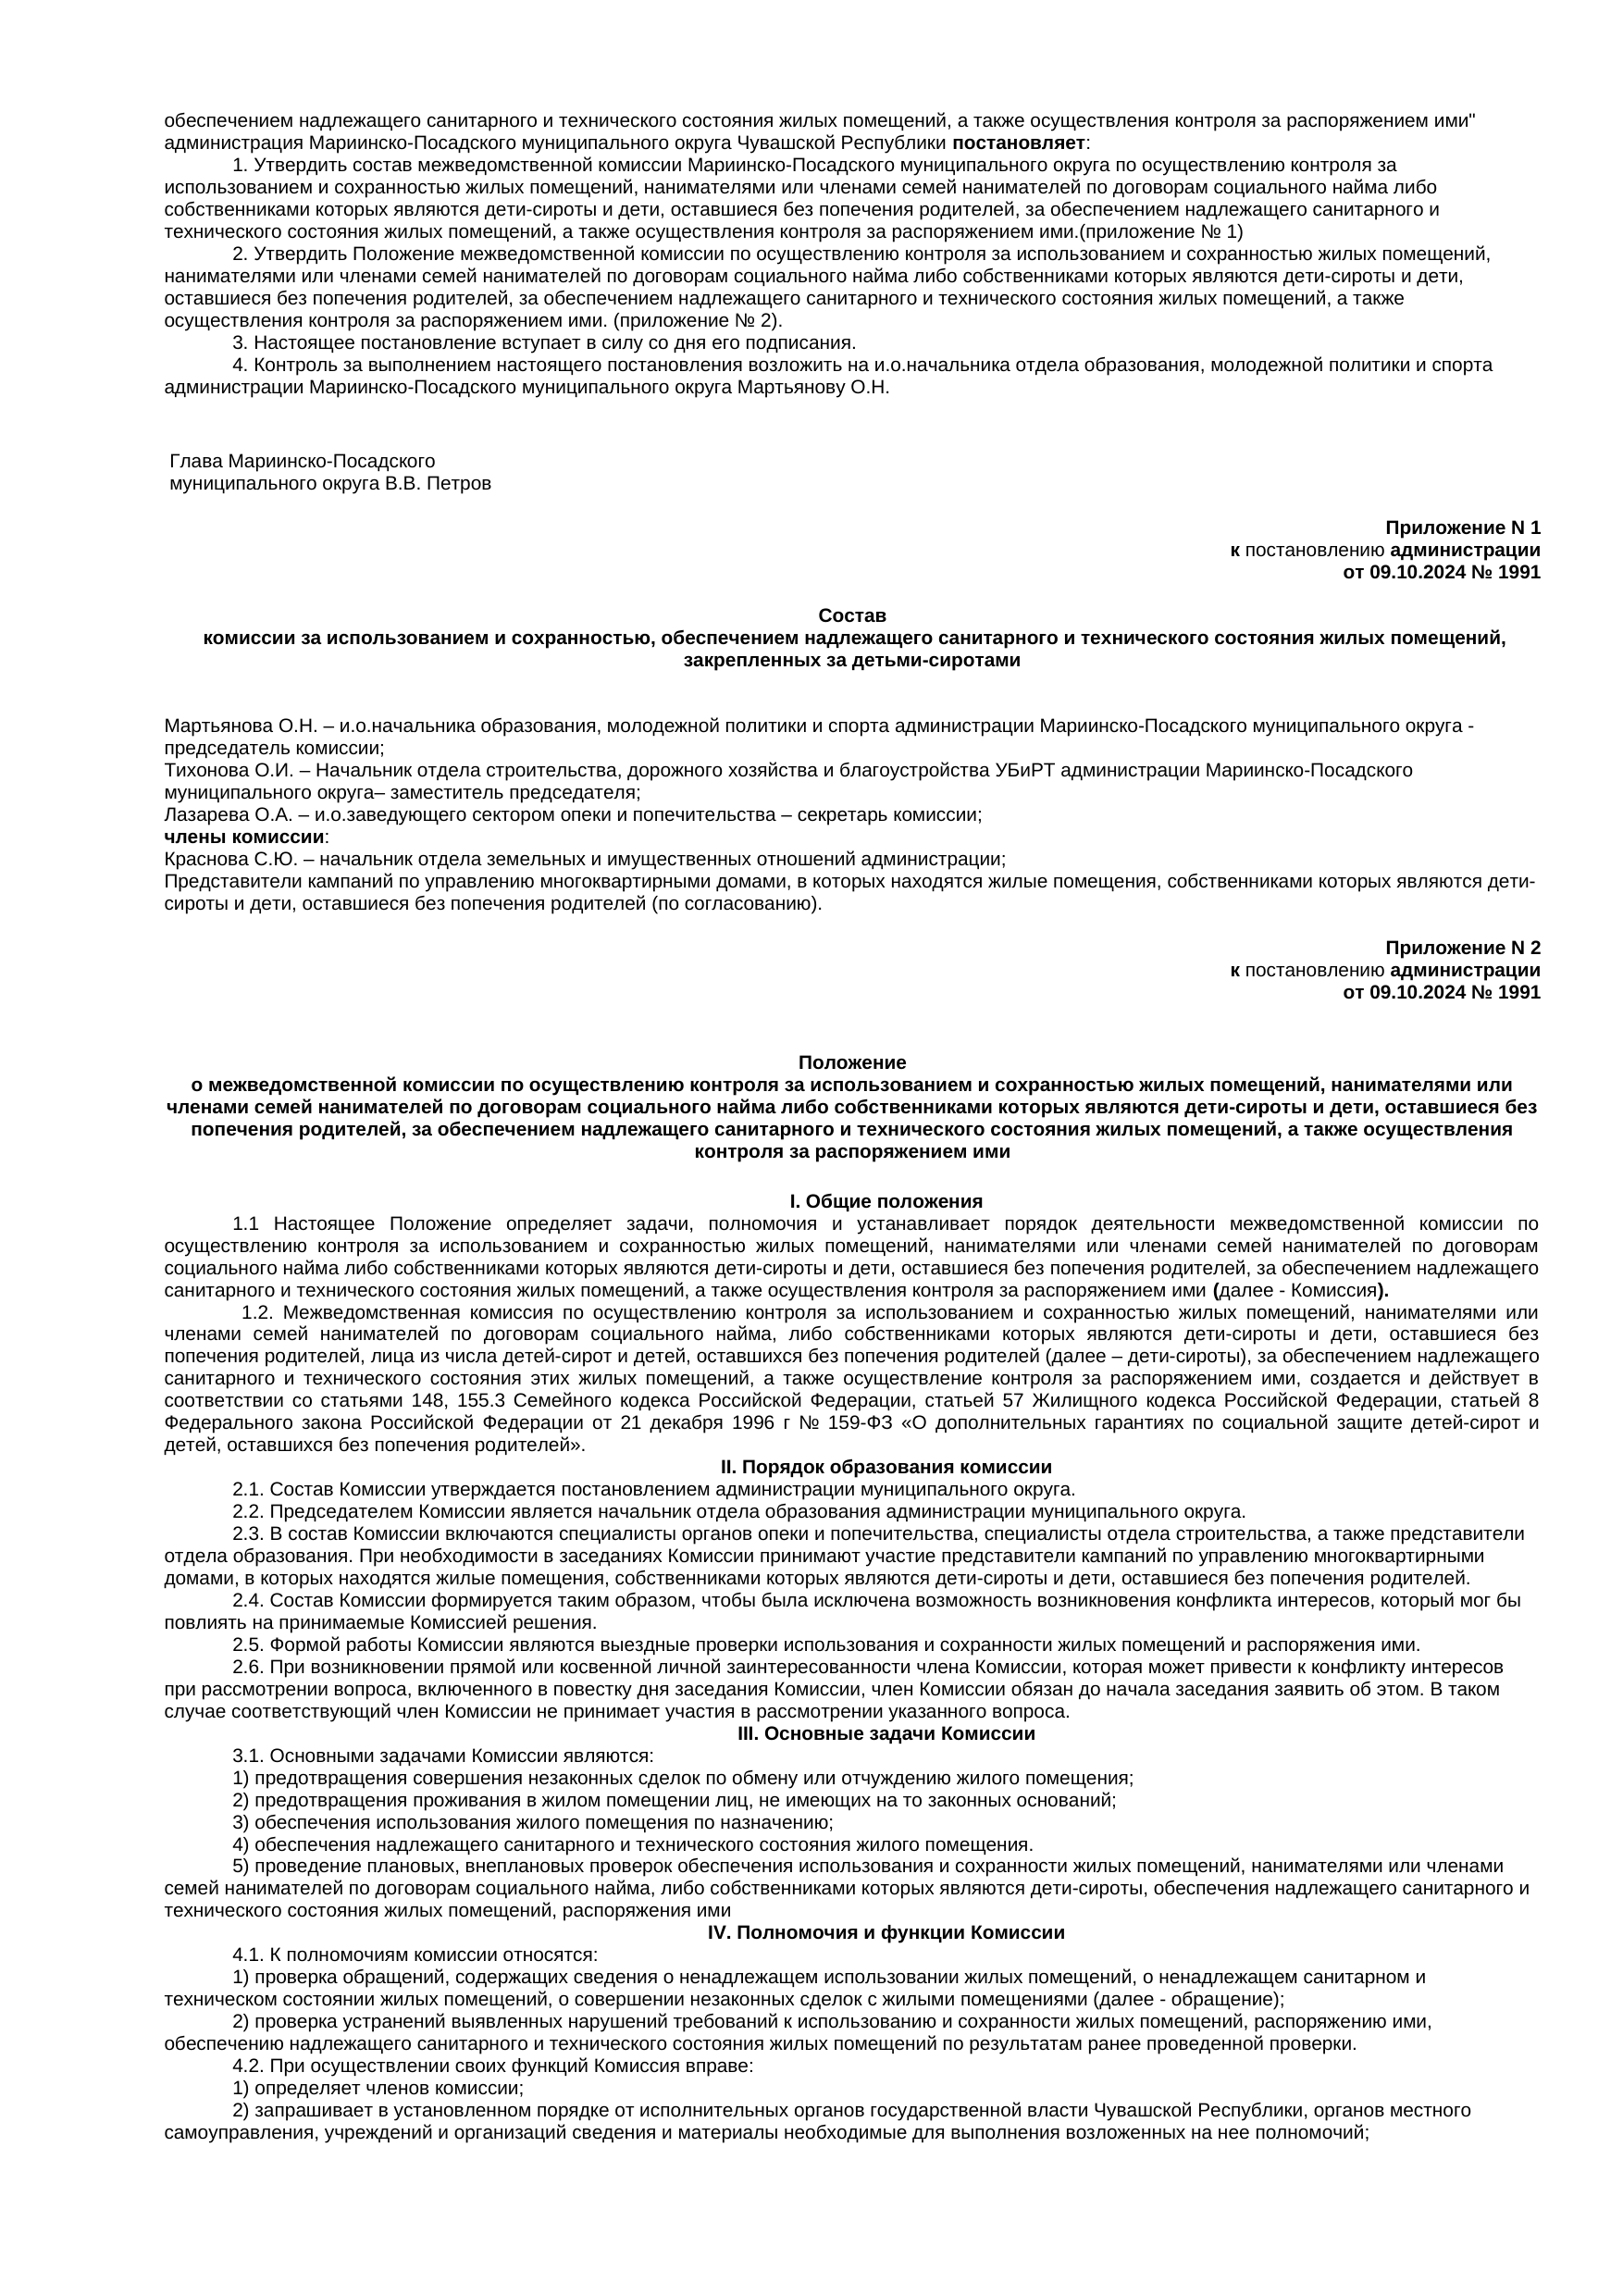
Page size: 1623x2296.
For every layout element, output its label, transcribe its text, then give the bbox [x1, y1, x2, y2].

text 2.3. В состав Комиссии включаются специалисты органов опеки и попечительства, специалисты отдела строительства, а также представители отдела образования. При необходимости в заседаниях Комиссии принимают участие представители кампаний по управлению многоквартирными домами, в которых находятся жилые помещения, собственниками которых являются дети-сироты и дети, оставшиеся без попечения родителей. [164, 1522, 1541, 1589]
subtitle I. Общие положения [164, 1190, 1541, 1211]
text 1) предотвращения совершения незаконных сделок по обмену или отчуждению жилого помещения; [164, 1766, 1541, 1788]
text 2.2. Председателем Комиссии является начальник отдела образования администрации муниципального округа. [164, 1500, 1541, 1522]
text 4.2. При осуществлении своих функций Комиссия вправе: [164, 2054, 1541, 2077]
text Представители кампаний по управлению многоквартирными домами, в которых находятся жилые помещения, собственниками которых являются дети-сироты и дети, оставшиеся без попечения родителей (по согласованию). [164, 870, 1541, 914]
text Краснова С.Ю. – начальник отдела земельных и имущественных отношений администрации; [164, 848, 1541, 870]
text 1) проверка обращений, содержащих сведения о ненадлежащем использовании жилых помещений, о ненадлежащем санитарном и техническом состоянии жилых помещений, о совершении незаконных сделок с жилыми помещениями (далее - обращение); [164, 1966, 1541, 2010]
text 3.1. Основными задачами Комиссии являются: [164, 1744, 1541, 1766]
subtitle IV. Полномочия и функции Комиссии [164, 1921, 1541, 1943]
text 3. Настоящее постановление вступает в силу со дня его подписания. [164, 331, 1541, 354]
text 2) проверка устранений выявленных нарушений требований к использованию и сохранности жилых помещений, распоряжению ими, обеспечению надлежащего санитарного и технического состояния жилых помещений по результатам ранее проведенной проверки. [164, 2010, 1541, 2054]
text 3) обеспечения использования жилого помещения по назначению; [164, 1810, 1541, 1832]
text муниципального округа В.В. Петров [164, 471, 1541, 493]
text 2.6. При возникновении прямой или косвенной личной заинтересованности члена Комиссии, которая может привести к конфликту интересов при рассмотрении вопроса, включенного в повестку дня заседания Комиссии, член Комиссии обязан до начала заседания заявить об этом. В таком случае соответствующий член Комиссии не принимает участия в рассмотрении указанного вопроса. [164, 1656, 1541, 1722]
text Тихонова О.И. – Начальник отдела строительства, дорожного хозяйства и благоустройства УБиРТ администрации Мариинско-Посадского муниципального округа– заместитель председателя; [164, 759, 1541, 803]
text 1. Утвердить состав межведомственной комиссии Мариинско-Посадского муниципального округа по осуществлению контроля за использованием и сохранностью жилых помещений, нанимателями или членами семей нанимателей по договорам социального найма либо собственниками которых являются дети-сироты и дети, оставшиеся без попечения родителей, за обеспечением надлежащего санитарного и технического состояния жилых помещений, а также осуществления контроля за распоряжением ими.(приложение № 1) [164, 154, 1541, 242]
text члены комиссии: [164, 825, 1541, 848]
text 4) обеспечения надлежащего санитарного и технического состояния жилого помещения. [164, 1832, 1541, 1855]
text 2. Утвердить Положение межведомственной комиссии по осуществлению контроля за использованием и сохранностью жилых помещений, нанимателями или членами семей нанимателей по договорам социального найма либо собственниками которых являются дети-сироты и дети, оставшиеся без попечения родителей, за обеспечением надлежащего санитарного и технического состояния жилых помещений, а также осуществления контроля за распоряжением ими. (приложение № 2). [164, 242, 1541, 331]
text 1) определяет членов комиссии; [164, 2077, 1541, 2099]
subtitle 1.2. Межведомственная комиссия по осуществлению контроля за использованием и сохранностью жилых помещений, нанимателями или членами семей нанимателей по договорам социального найма, либо собственниками которых являются дети-сироты и дети, оставшиеся без попечения родителей, лица из числа детей-сирот и детей, оставшихся без попечения родителей (далее – дети-сироты), за обеспечением надлежащего санитарного и технического состояния этих жилых помещений, а также осуществление контроля за распоряжением ими, создается и действует в соответствии со статьями 148, 155.3 Семейного кодекса Российской Федерации, статьей 57 Жилищного кодекса Российской Федерации, статьей 8 Федерального закона Российской Федерации от 21 декабря 1996 г № 159-ФЗ «О дополнительных гарантиях по социальной защите детей-сирот и детей, оставшихся без попечения родителей». [164, 1300, 1541, 1456]
subtitle II. Порядок образования комиссии [164, 1456, 1541, 1478]
text 2.4. Состав Комиссии формируется таким образом, чтобы была исключена возможность возникновения конфликта интересов, который мог бы повлиять на принимаемые Комиссией решения. [164, 1589, 1541, 1633]
text 2) запрашивает в установленном порядке от исполнительных органов государственной власти Чувашской Республики, органов местного самоуправления, учреждений и организаций сведения и материалы необходимые для выполнения возложенных на нее полномочий; [164, 2099, 1541, 2143]
text Мартьянова О.Н. – и.о.начальника образования, молодежной политики и спорта администрации Мариинско-Посадского муниципального округа - председатель комиссии; [164, 714, 1541, 759]
text 4.1. К полномочиям комиссии относятся: [164, 1943, 1541, 1966]
subtitle Состав комиссии за использованием и сохранностью, обеспечением надлежащего санитарного и технического состояния жилых помещений, закрепленных за детьми-сиротами [164, 604, 1541, 671]
text 2.5. Формой работы Комиссии являются выездные проверки использования и сохранности жилых помещений и распоряжения ими. [164, 1633, 1541, 1656]
text 4. Контроль за выполнением настоящего постановления возложить на и.о.начальника отдела образования, молодежной политики и спорта администрации Мариинско-Посадского муниципального округа Мартьянову О.Н. [164, 354, 1541, 397]
subtitle III. Основные задачи Комиссии [164, 1722, 1541, 1744]
text Приложение N 1 к постановлению администрации от 09.10.2024 № 1991 [164, 515, 1541, 582]
subtitle Положение о межведомственной комиссии по осуществлению контроля за использованием и сохранностью жилых помещений, нанимателями или членами семей нанимателей по договорам социального найма либо собственниками которых являются дети-сироты и дети, оставшиеся без попечения родителей, за обеспечением надлежащего санитарного и технического состояния жилых помещений, а также осуществления контроля за распоряжением ими [164, 1051, 1541, 1161]
text Приложение N 2 к постановлению администрации от 09.10.2024 № 1991 [164, 937, 1541, 1002]
text 2.1. Состав Комиссии утверждается постановлением администрации муниципального округа. [164, 1478, 1541, 1500]
text Глава Мариинско-Посадского [164, 450, 1541, 471]
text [164, 109, 1541, 154]
text Лазарева О.А. – и.о.заведующего сектором опеки и попечительства – секретарь комиссии; [164, 803, 1541, 825]
text 2) предотвращения проживания в жилом помещении лиц, не имеющих на то законных оснований; [164, 1788, 1541, 1810]
subtitle 1.1 Настоящее Положение определяет задачи, полномочия и устанавливает порядок деятельности межведомственной комиссии по осуществлению контроля за использованием и сохранностью жилых помещений, нанимателями или членами семей нанимателей по договорам социального найма либо собственниками которых являются дети-сироты и дети, оставшиеся без попечения родителей, за обеспечением надлежащего санитарного и технического состояния жилых помещений, а также осуществления контроля за распоряжением ими (далее - Комиссия). [164, 1211, 1541, 1300]
text 5) проведение плановых, внеплановых проверок обеспечения использования и сохранности жилых помещений, нанимателями или членами семей нанимателей по договорам социального найма, либо собственниками которых являются дети-сироты, обеспечения надлежащего санитарного и технического состояния жилых помещений, распоряжения ими [164, 1855, 1541, 1921]
